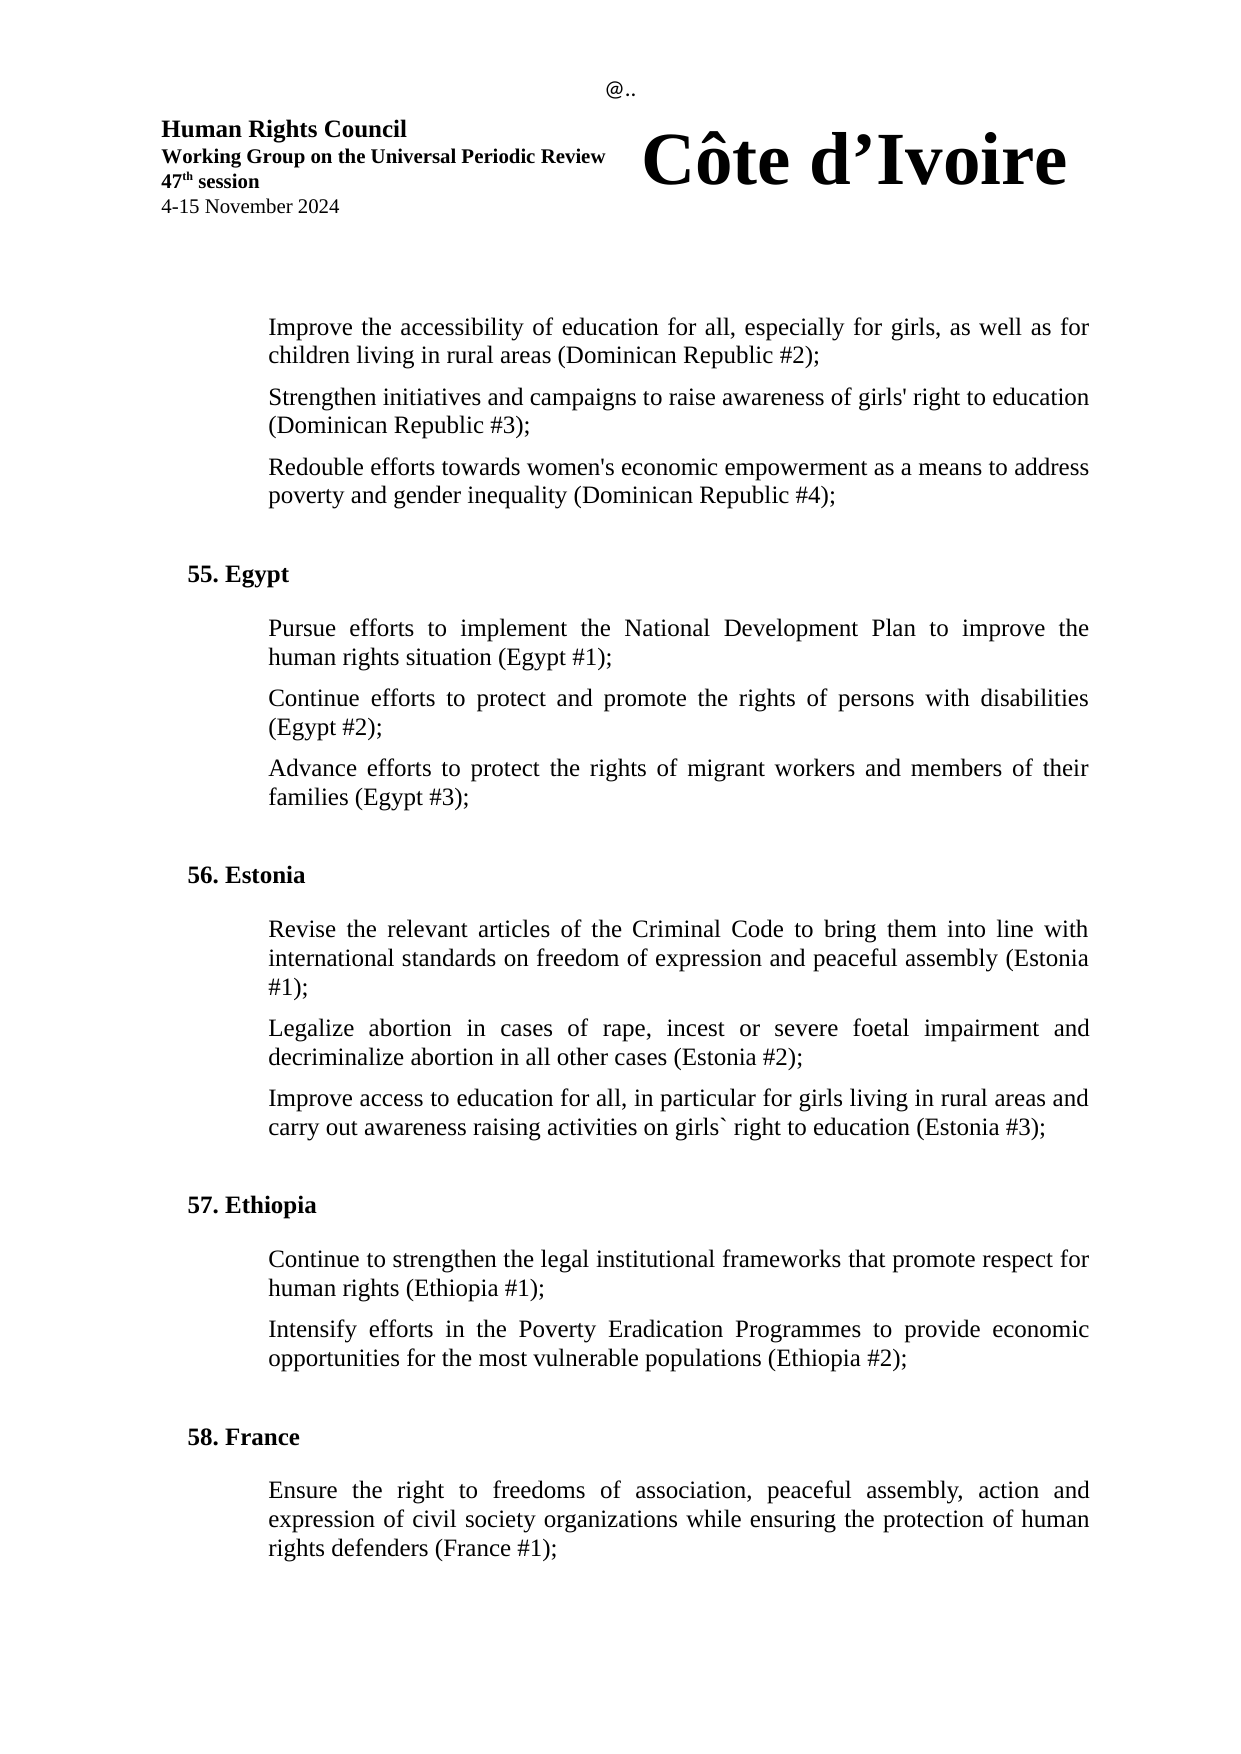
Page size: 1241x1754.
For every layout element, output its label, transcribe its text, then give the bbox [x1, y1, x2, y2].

list France [187, 1422, 1090, 1450]
text Pursue efforts to implement the National Development Plan to improve the human rights situation (Egypt #1); [268, 613, 1090, 670]
text Improve the accessibility of education for all, especially for girls, as well as for children living in rural areas (Dominican Republic #2); [268, 312, 1090, 369]
list Egypt [187, 559, 1090, 588]
text Improve access to education for all, in particular for girls living in rural areas and carry out awareness raising activities on girls` right to education (Estonia #3); [268, 1083, 1090, 1140]
text Redouble efforts towards women's economic empowerment as a means to address poverty and gender inequality (Dominican Republic #4); [268, 452, 1090, 509]
text Ensure the right to freedoms of association, peaceful assembly, action and expression of civil society organizations while ensuring the protection of human rights defenders (France #1); [268, 1475, 1090, 1562]
text Advance efforts to protect the rights of migrant workers and members of their families (Egypt #3); [268, 753, 1090, 810]
list Ethiopia [187, 1190, 1090, 1219]
text Intensify efforts in the Poverty Eradication Programmes to provide economic opportunities for the most vulnerable populations (Ethiopia #2); [268, 1314, 1090, 1372]
text Continue to strengthen the legal institutional frameworks that promote respect for human rights (Ethiopia #1); [268, 1244, 1090, 1302]
text Strengthen initiatives and campaigns to raise awareness of girls' right to education (Dominican Republic #3); [268, 382, 1090, 439]
text Revise the relevant articles of the Criminal Code to bring them into line with international standards on freedom of expression and peaceful assembly (Estonia #1); [268, 914, 1090, 1000]
text Continue efforts to protect and promote the rights of persons with disabilities (Egypt #2); [268, 683, 1090, 740]
text Legalize abortion in cases of rape, incest or severe foetal impairment and decriminalize abortion in all other cases (Estonia #2); [268, 1013, 1090, 1070]
list Estonia [187, 860, 1090, 889]
